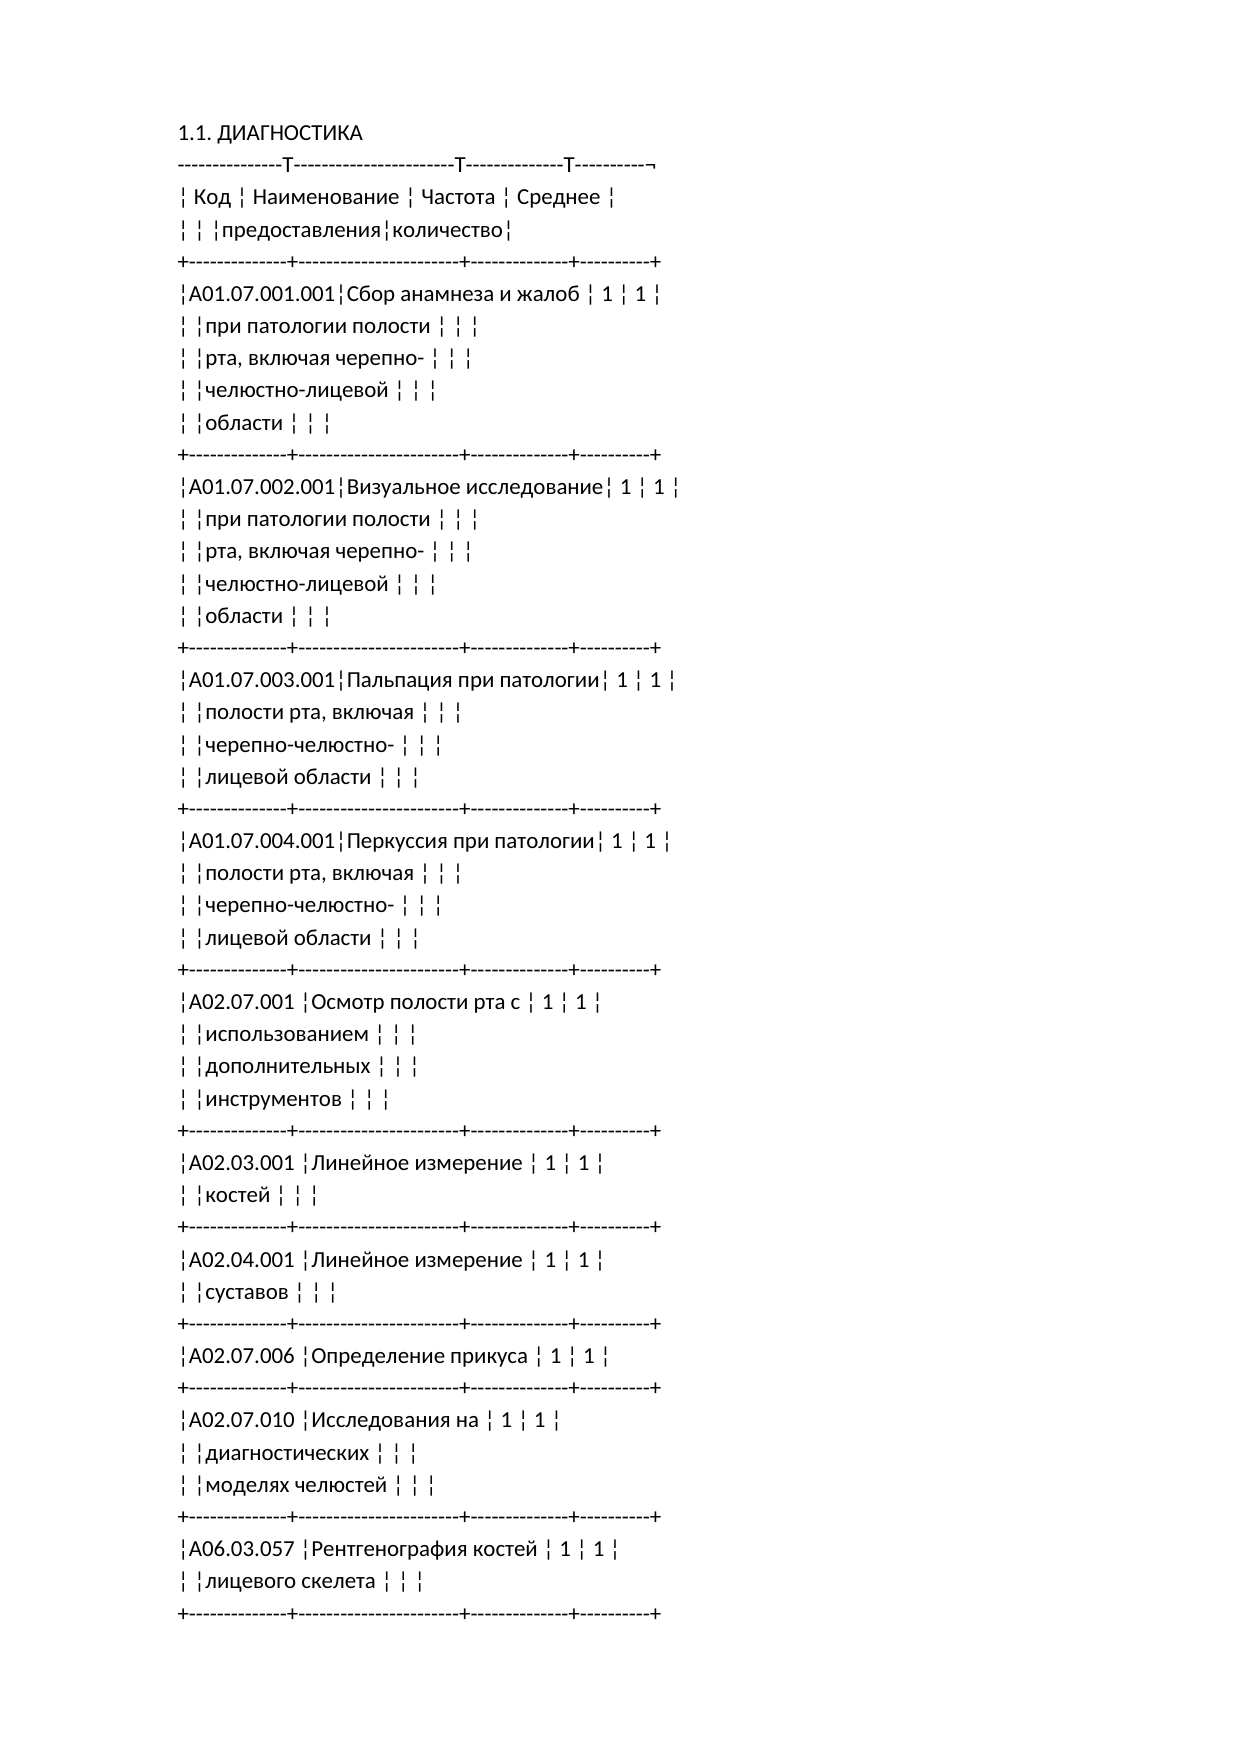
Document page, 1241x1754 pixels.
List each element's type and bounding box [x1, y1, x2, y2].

text [177, 118, 1152, 1627]
